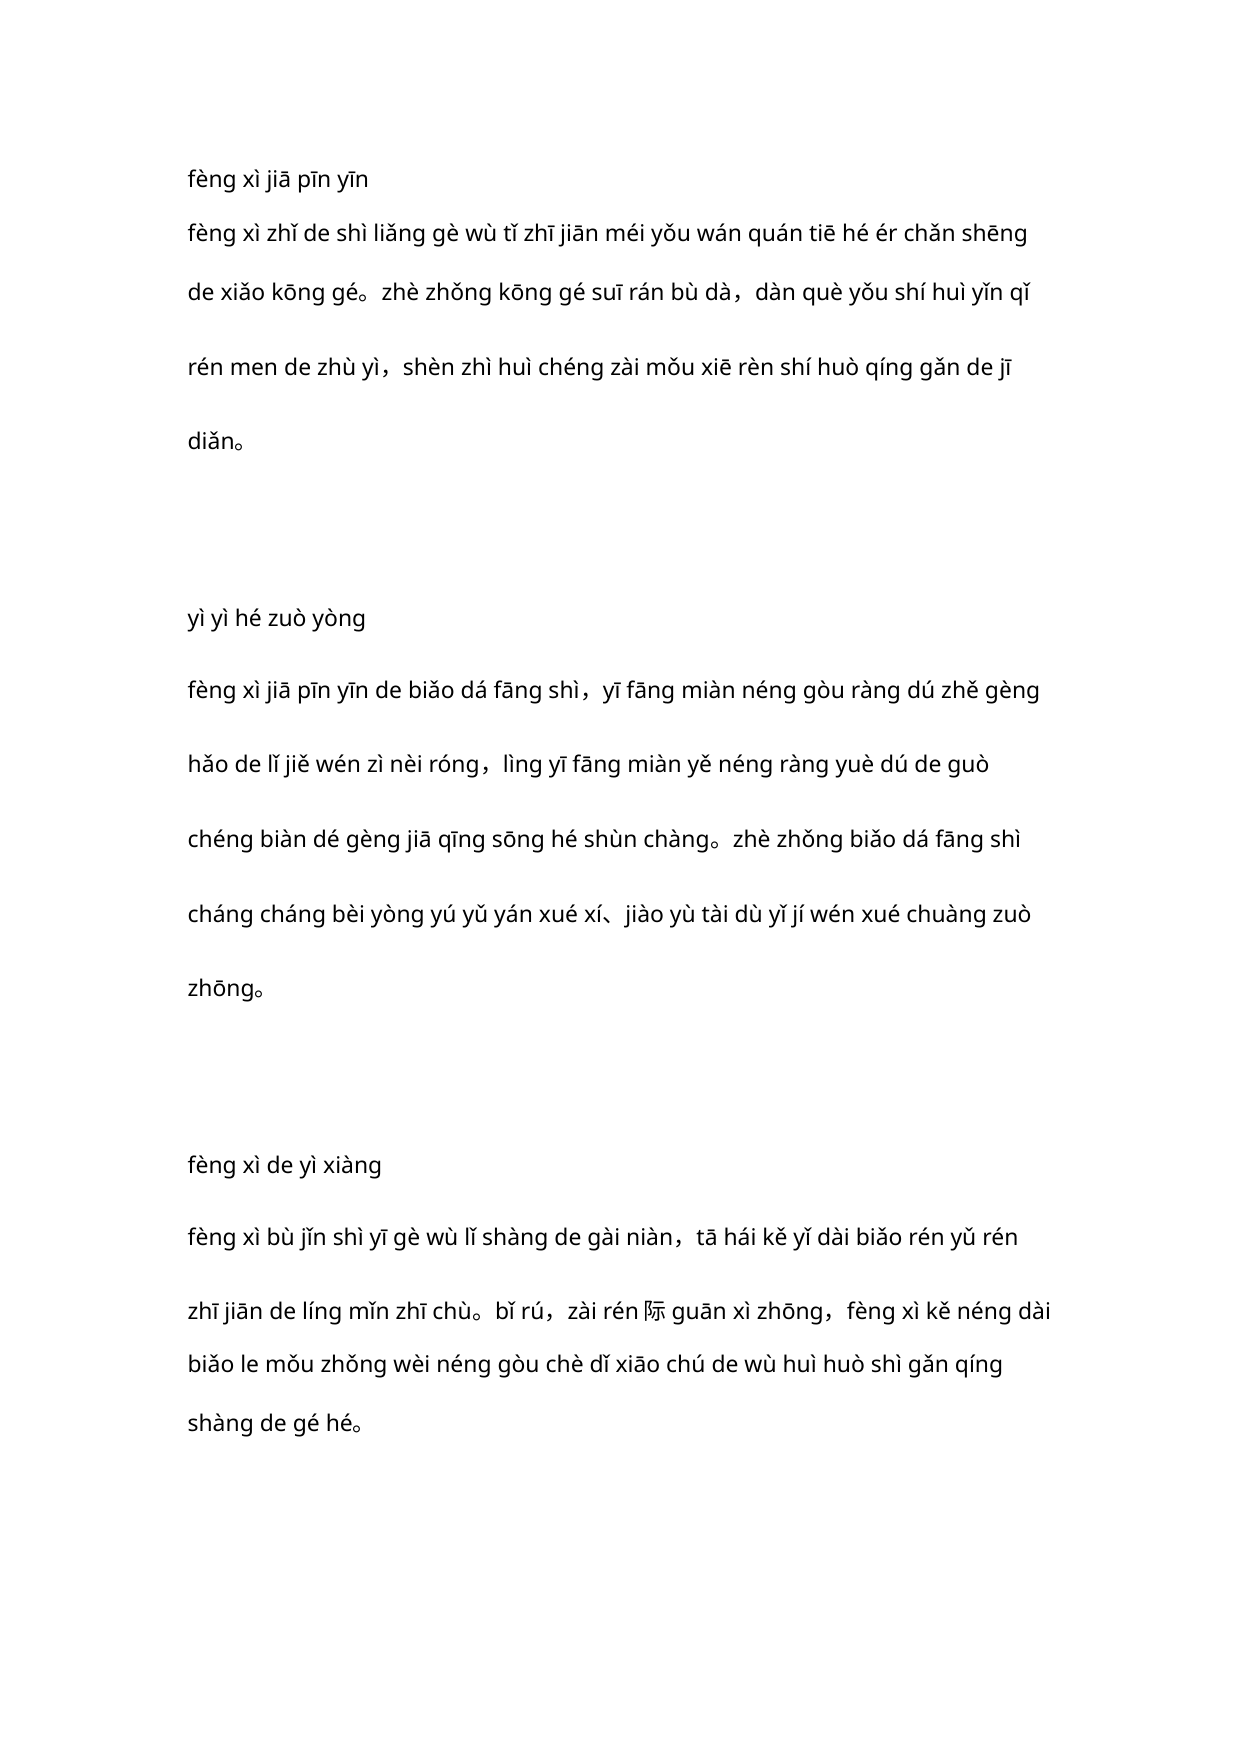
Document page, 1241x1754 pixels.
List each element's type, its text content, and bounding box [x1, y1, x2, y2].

text fèng xì de yì xiàng [187, 1149, 1053, 1181]
text fèng xì zhǐ de shì liǎng gè wù tǐ zhī jiān méi yǒu wán quán tiē hé ér chǎn shēng de xiǎo kōng gé。zhè zhǒng kōng gé suī rán bù dà，dàn què yǒu shí huì yǐn qǐ rén men de zhù yì，shèn zhì huì chéng zài mǒu xiē rèn shí huò qíng gǎn de jī diǎn。 [187, 216, 1053, 472]
text yì yì hé zuò yòng [187, 602, 1053, 634]
text fèng xì bù jǐn shì yī gè wù lǐ shàng de gài niàn，tā hái kě yǐ dài biǎo rén yǔ rén zhī jiān de líng mǐn zhī chù。bǐ rú，zài rén际 guān xì zhōng，fèng xì kě néng dài biǎo le mǒu zhǒng wèi néng gòu chè dǐ xiāo chú de wù huì huò shì gǎn qíng shàng de gé hé。 [187, 1203, 1053, 1454]
text fèng xì jiā pīn yīn de biǎo dá fāng shì，yī fāng miàn néng gòu ràng dú zhě gèng hǎo de lǐ jiě wén zì nèi róng，lìng yī fāng miàn yě néng ràng yuè dú de guò chéng biàn dé gèng jiā qīng sōng hé shùn chàng。zhè zhǒng biǎo dá fāng shì cháng cháng bèi yòng yú yǔ yán xué xí、jiào yù tài dù yǐ jí wén xué chuàng zuò zhōng。 [187, 656, 1053, 1019]
text fèng xì jiā pīn yīn [187, 162, 1053, 194]
